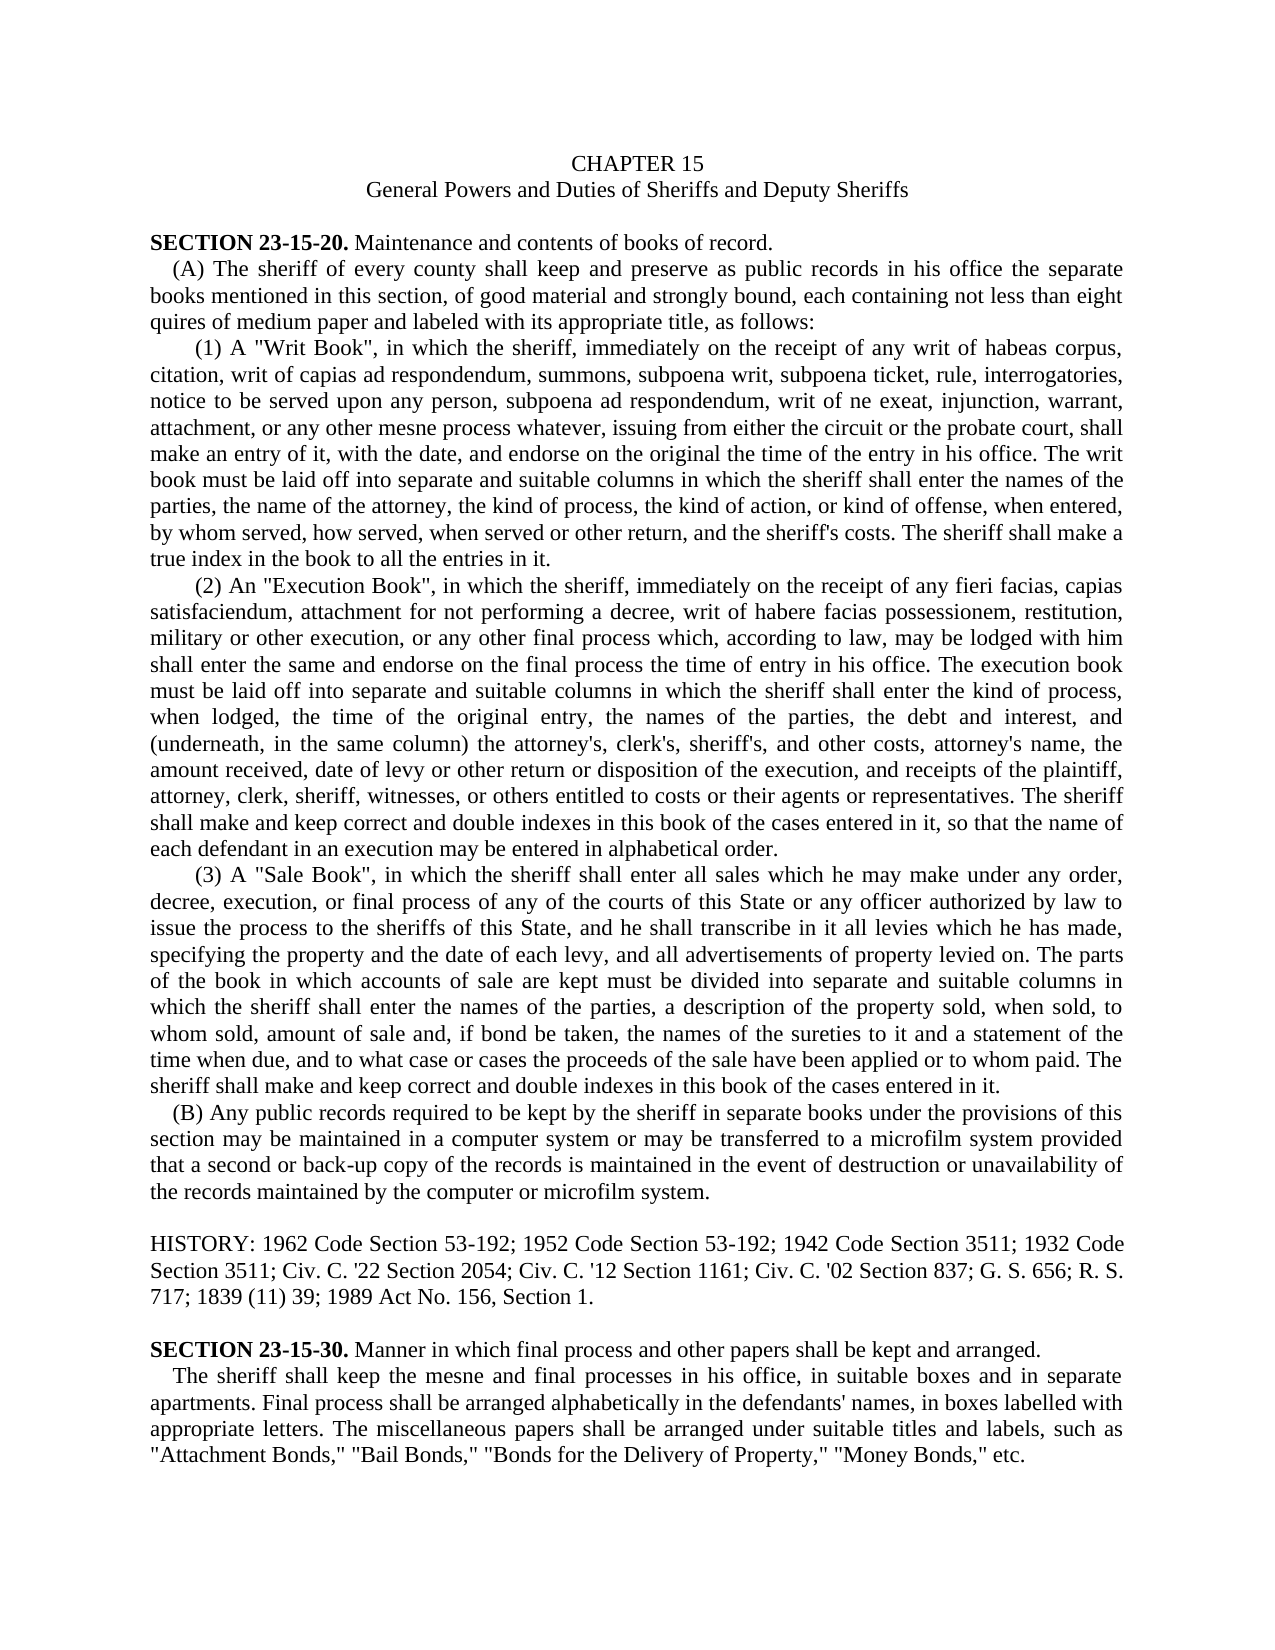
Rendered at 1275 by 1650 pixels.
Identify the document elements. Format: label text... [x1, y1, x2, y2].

text (B) Any public records required to be kept by the sheriff in separate books under the provisions of this section may be maintained in a computer system or may be transferred to a microfilm system provided that a second or back-up copy of the records is maintained in the event of destruction or unavailability of the records maintained by the computer or microfilm system. [150, 1099, 1125, 1204]
text CHAPTER 15 [150, 150, 1125, 176]
text (2) An "Execution Book", in which the sheriff, immediately on the receipt of any fieri facias, capias satisfaciendum, attachment for not performing a decree, writ of habere facias possessionem, restitution, military or other execution, or any other final process which, according to law, may be lodged with him shall enter the same and endorse on the final process the time of entry in his office. The execution book must be laid off into separate and suitable columns in which the sheriff shall enter the kind of process, when lodged, the time of the original entry, the names of the parties, the debt and interest, and (underneath, in the same column) the attorney's, clerk's, sheriff's, and other costs, attorney's name, the amount received, date of levy or other return or disposition of the execution, and receipts of the plaintiff, attorney, clerk, sheriff, witnesses, or others entitled to costs or their agents or representatives. The sheriff shall make and keep correct and double indexes in this book of the cases entered in it, so that the name of each defendant in an execution may be entered in alphabetical order. [150, 572, 1125, 862]
text (1) A "Writ Book", in which the sheriff, immediately on the receipt of any writ of habeas corpus, citation, writ of capias ad respondendum, summons, subpoena writ, subpoena ticket, rule, interrogatories, notice to be served upon any person, subpoena ad respondendum, writ of ne exeat, injunction, warrant, attachment, or any other mesne process whatever, issuing from either the circuit or the probate court, shall make an entry of it, with the date, and endorse on the original the time of the entry in his office. The writ book must be laid off into separate and suitable columns in which the sheriff shall enter the names of the parties, the name of the attorney, the kind of process, the kind of action, or kind of offense, when entered, by whom served, how served, when served or other return, and the sheriff's costs. The sheriff shall make a true index in the book to all the entries in it. [150, 334, 1125, 572]
text The sheriff shall keep the mesne and final processes in his office, in suitable boxes and in separate apartments. Final process shall be arranged alphabetically in the defendants' names, in boxes labelled with appropriate letters. The miscellaneous papers shall be arranged under suitable titles and labels, such as "Attachment Bonds," "Bail Bonds," "Bonds for the Delivery of Property," "Money Bonds," etc. [150, 1362, 1125, 1468]
text HISTORY: 1962 Code Section 53-192; 1952 Code Section 53-192; 1942 Code Section 3511; 1932 Code Section 3511; Civ. C. '22 Section 2054; Civ. C. '12 Section 1161; Civ. C. '02 Section 837; G. S. 656; R. S. 717; 1839 (11) 39; 1989 Act No. 156, Section 1. [150, 1231, 1125, 1309]
text SECTION 23-15-20. Maintenance and contents of books of record. [150, 229, 1125, 255]
text (3) A "Sale Book", in which the sheriff shall enter all sales which he may make under any order, decree, execution, or final process of any of the courts of this State or any officer authorized by law to issue the process to the sheriffs of this State, and he shall transcribe in it all levies which he has made, specifying the property and the date of each levy, and all advertisements of property levied on. The parts of the book in which accounts of sale are kept must be divided into separate and suitable columns in which the sheriff shall enter the names of the parties, a description of the property sold, when sold, to whom sold, amount of sale and, if bond be taken, the names of the sureties to it and a statement of the time when due, and to what case or cases the proceeds of the sale have been applied or to whom paid. The sheriff shall make and keep correct and double indexes in this book of the cases entered in it. [150, 862, 1125, 1099]
text General Powers and Duties of Sheriffs and Deputy Sheriffs [150, 176, 1125, 203]
text SECTION 23-15-30. Manner in which final process and other papers shall be kept and arranged. [150, 1336, 1125, 1362]
text (A) The sheriff of every county shall keep and preserve as public records in his office the separate books mentioned in this section, of good material and strongly bound, each containing not less than eight quires of medium paper and labeled with its appropriate title, as follows: [150, 255, 1125, 334]
